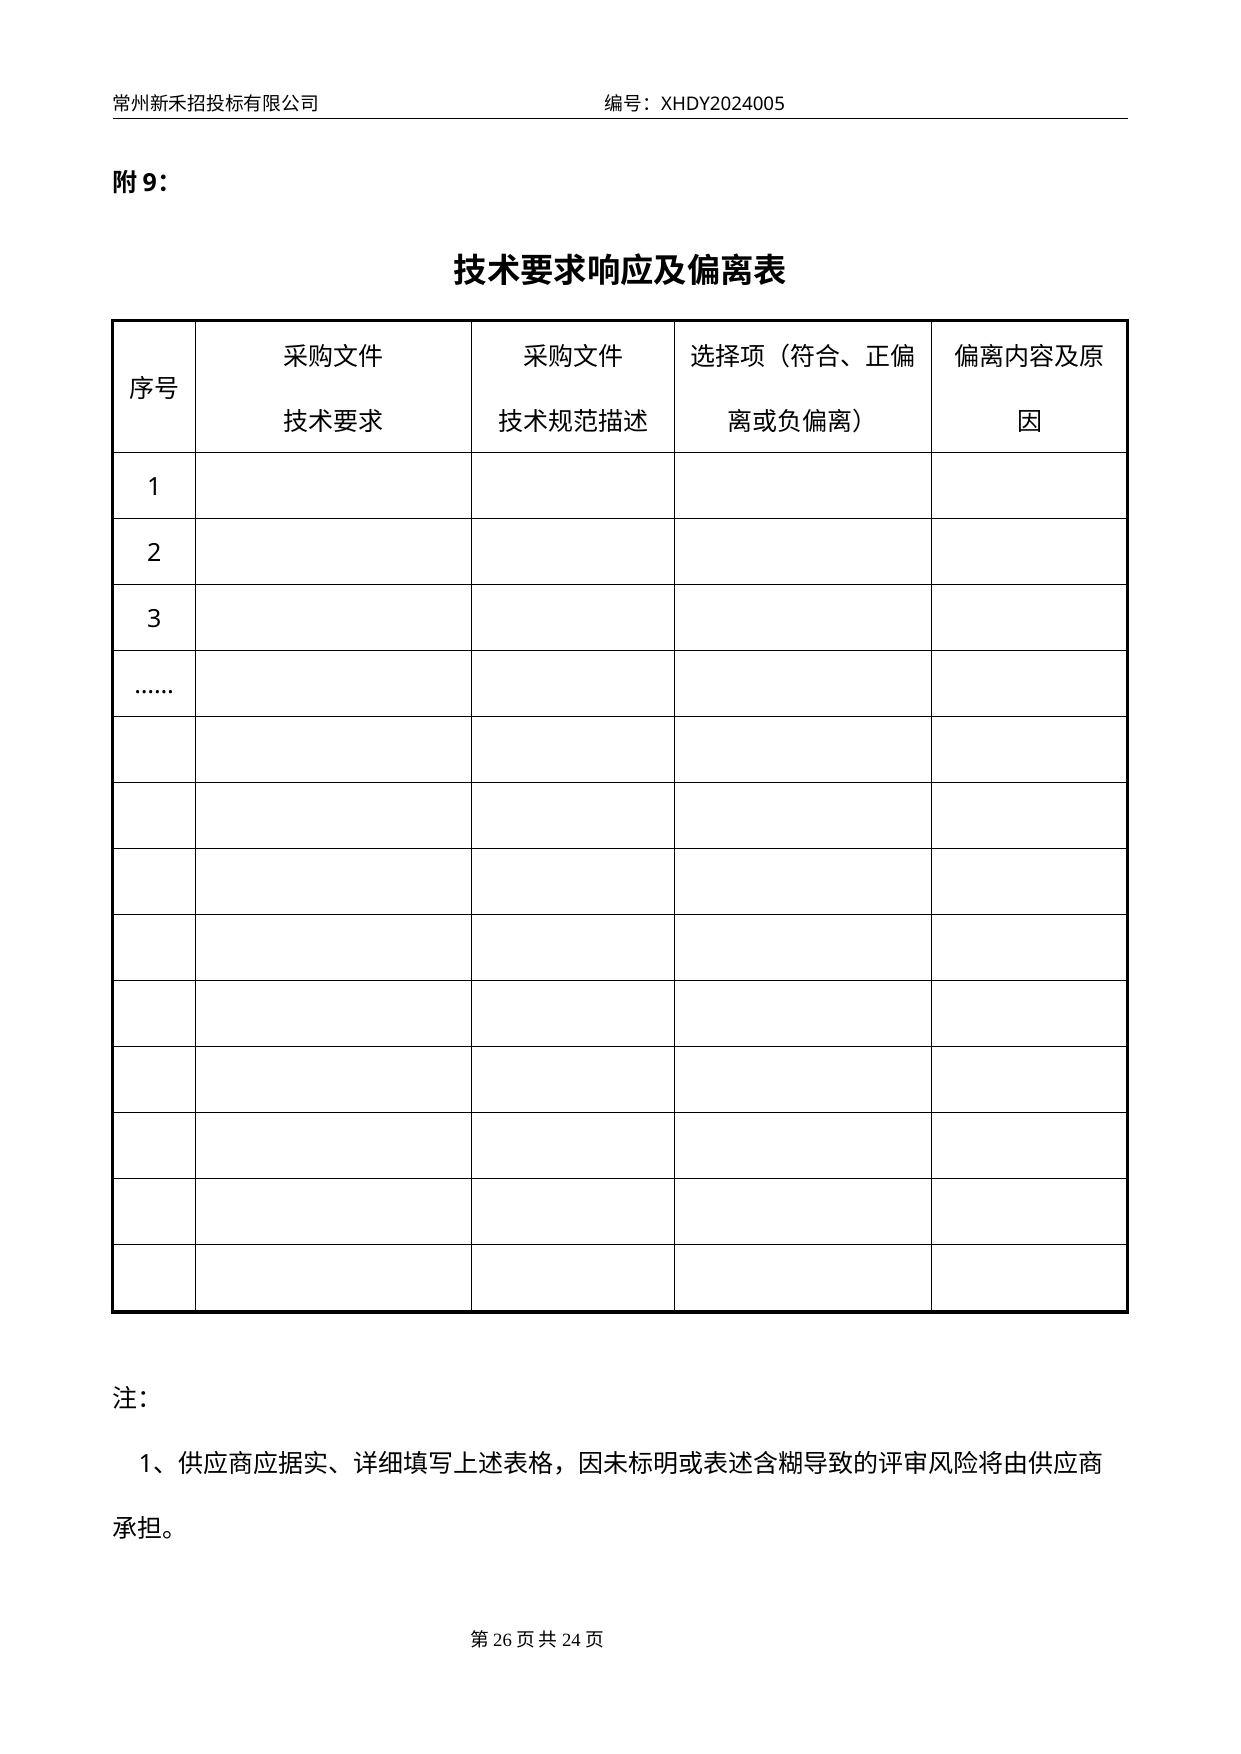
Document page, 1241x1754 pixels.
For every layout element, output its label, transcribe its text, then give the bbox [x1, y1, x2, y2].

table_cell 1 [114, 453, 195, 518]
table_cell [472, 915, 674, 980]
table_cell [932, 519, 1126, 584]
table_header 序号 [114, 322, 195, 452]
table_cell [472, 1245, 674, 1310]
table_header 偏离内容及原因 [932, 322, 1126, 452]
table_cell [196, 651, 471, 716]
table_cell [472, 1047, 674, 1112]
table_cell [196, 717, 471, 782]
text 1、供应商应据实、详细填写上述表格，因未标明或表述含糊导致的评审风险将由供应商承担。 [112, 1429, 1128, 1559]
table_cell [472, 651, 674, 716]
table_cell [932, 717, 1126, 782]
table_cell [932, 981, 1126, 1046]
table_cell [675, 717, 931, 782]
table_cell [932, 1245, 1126, 1310]
subtitle 技术要求响应及偏离表 [112, 243, 1128, 292]
table_cell [472, 453, 674, 518]
table_cell [196, 1179, 471, 1244]
table_cell [472, 981, 674, 1046]
table_cell [114, 1047, 195, 1112]
table_cell [196, 849, 471, 914]
table_cell [114, 717, 195, 782]
table_cell [196, 585, 471, 650]
table_cell [114, 915, 195, 980]
table_cell [675, 849, 931, 914]
text 注： [112, 1364, 1128, 1429]
table_cell [675, 585, 931, 650]
table_cell [196, 453, 471, 518]
table_cell [196, 1047, 471, 1112]
table_cell [114, 783, 195, 848]
list 附9： [112, 162, 1128, 198]
table_cell 2 [114, 519, 195, 584]
table_cell [932, 585, 1126, 650]
table_cell …… [114, 651, 195, 716]
table_cell [932, 783, 1126, 848]
table_cell [472, 783, 674, 848]
table_cell [472, 849, 674, 914]
table_cell [675, 453, 931, 518]
table_cell [675, 915, 931, 980]
table_cell [932, 1113, 1126, 1178]
table_cell [675, 1245, 931, 1310]
table_cell [932, 453, 1126, 518]
table_cell [114, 1245, 195, 1310]
table_cell [196, 915, 471, 980]
table_cell [114, 981, 195, 1046]
table_cell [932, 915, 1126, 980]
table_cell [675, 1047, 931, 1112]
table_cell [932, 849, 1126, 914]
table_cell [114, 1113, 195, 1178]
table_cell [196, 1245, 471, 1310]
table_cell [932, 1179, 1126, 1244]
table_cell [675, 651, 931, 716]
table_cell [114, 1179, 195, 1244]
table_cell [675, 783, 931, 848]
table_cell [472, 585, 674, 650]
table_cell [472, 1113, 674, 1178]
table_cell [196, 519, 471, 584]
table_cell [472, 717, 674, 782]
table_cell [472, 1179, 674, 1244]
table_cell [196, 783, 471, 848]
table_cell 3 [114, 585, 195, 650]
table_cell [114, 849, 195, 914]
table_cell [932, 651, 1126, 716]
table_cell [196, 981, 471, 1046]
table_cell [932, 1047, 1126, 1112]
table_header 选择项（符合、正偏离或负偏离） [675, 322, 931, 452]
table_cell [472, 519, 674, 584]
table_cell [675, 981, 931, 1046]
table_cell [675, 1179, 931, 1244]
table_header 采购文件 技术规范描述 [472, 322, 674, 452]
table_cell [675, 1113, 931, 1178]
table_cell [196, 1113, 471, 1178]
table_cell [675, 519, 931, 584]
table_header 采购文件 技术要求 [196, 322, 471, 452]
